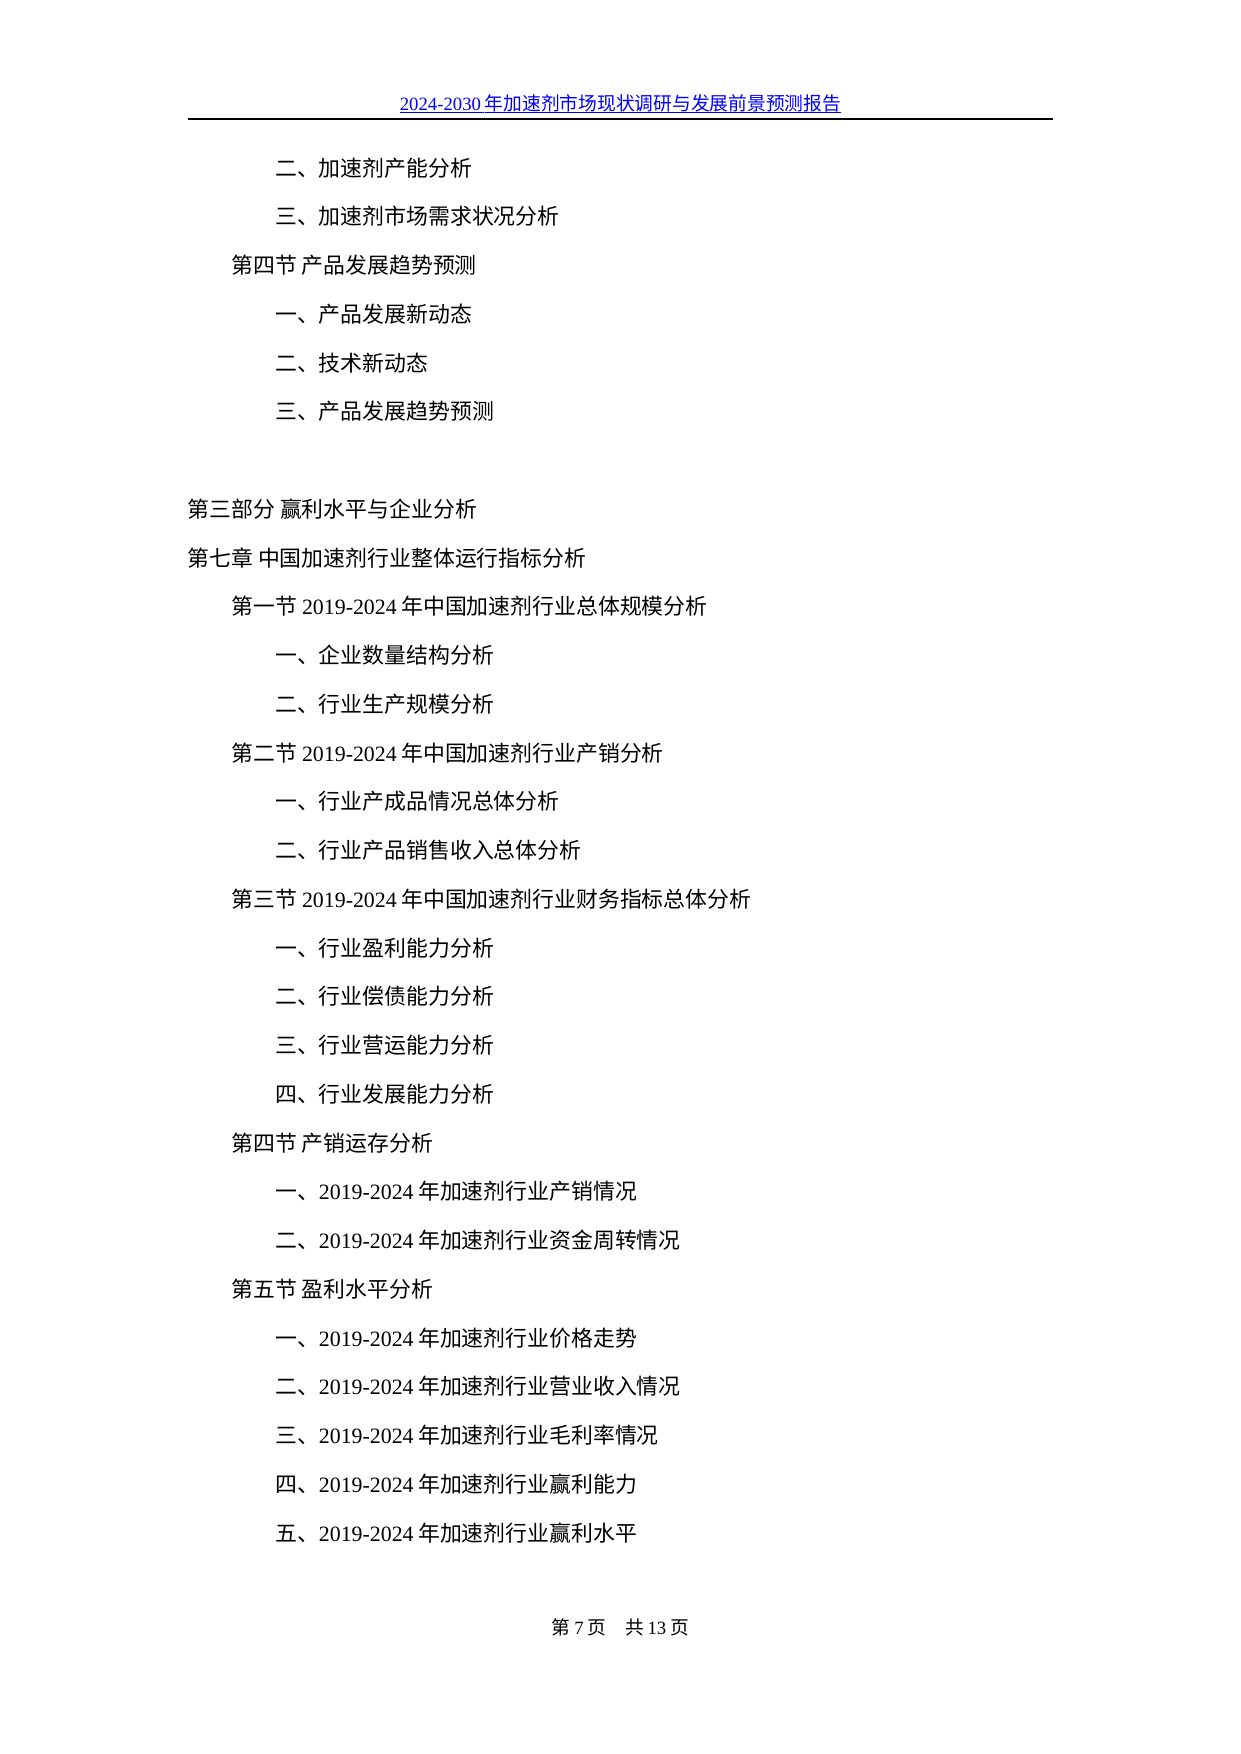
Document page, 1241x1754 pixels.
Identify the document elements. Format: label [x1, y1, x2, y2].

text [187, 150, 1053, 1548]
